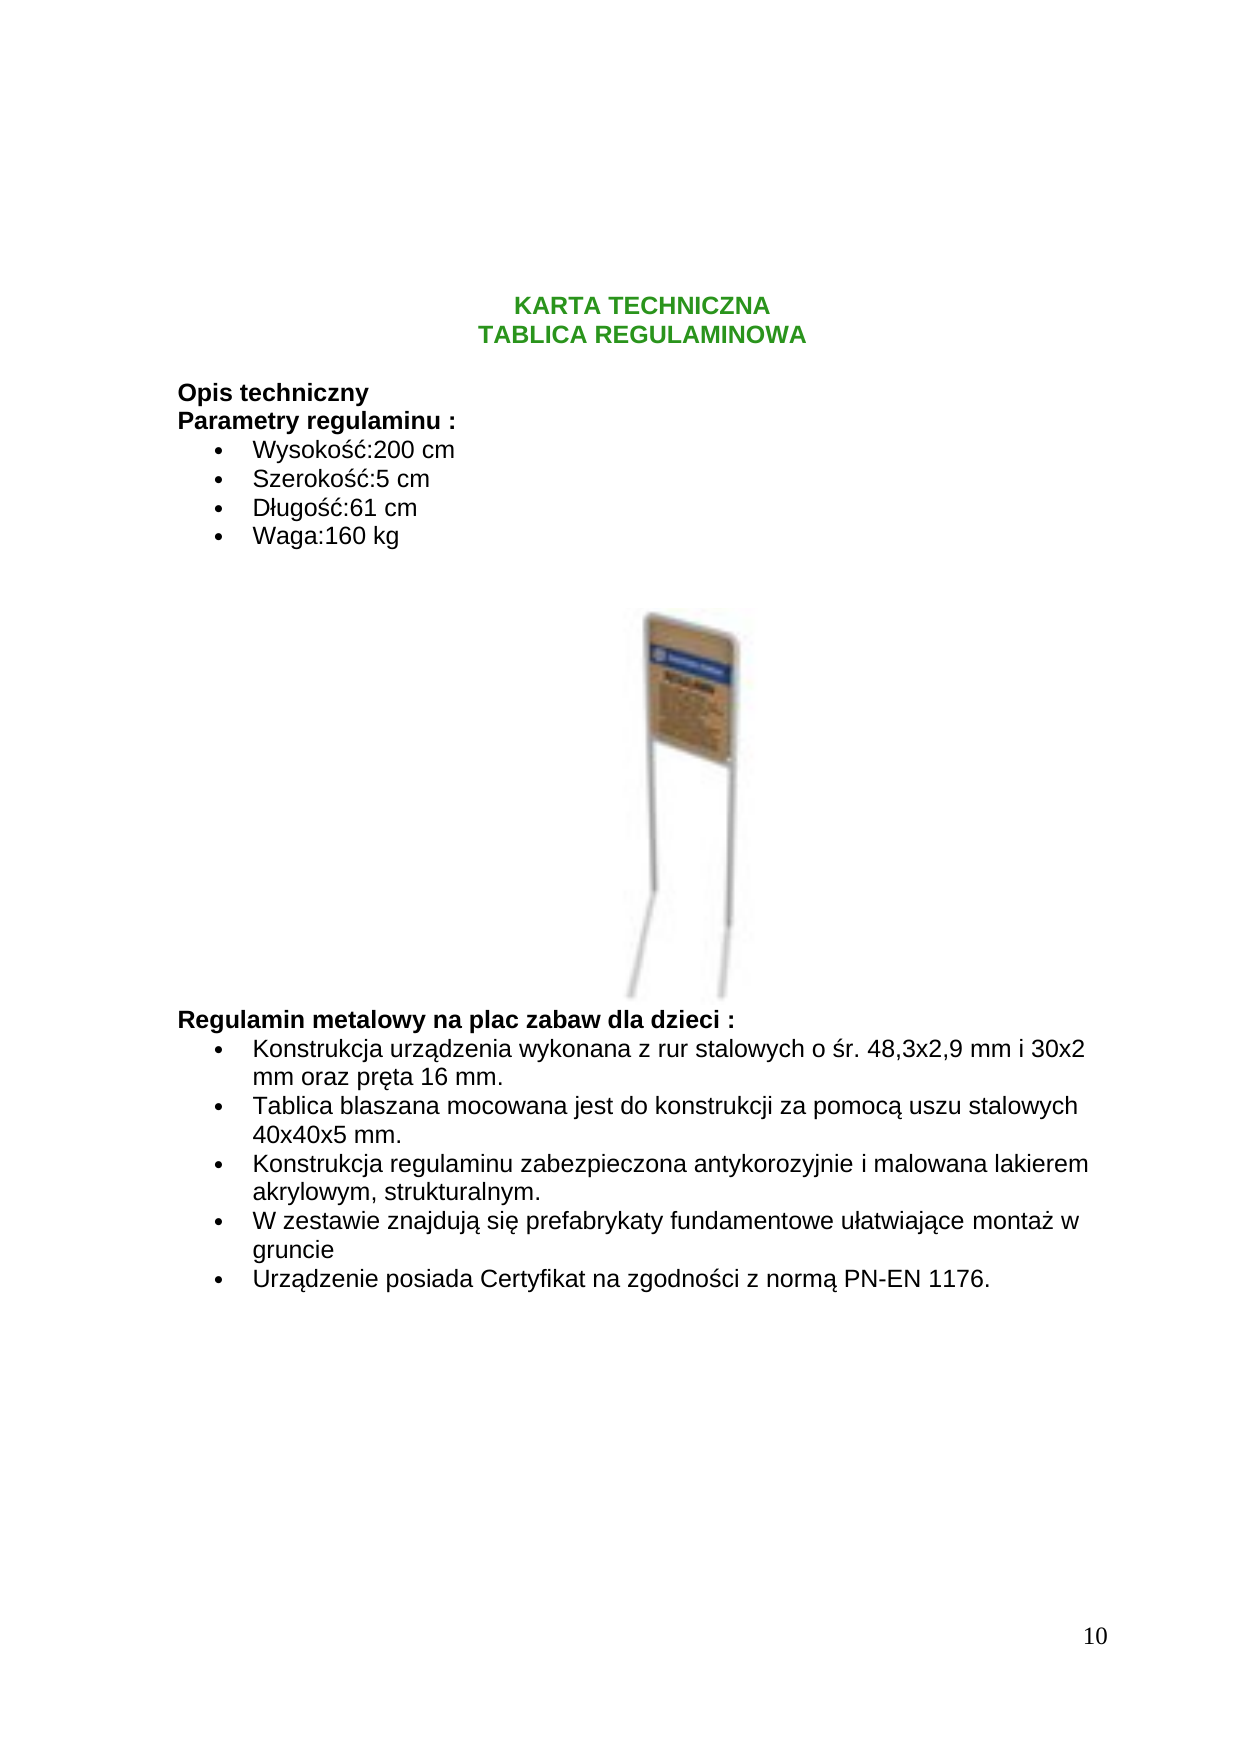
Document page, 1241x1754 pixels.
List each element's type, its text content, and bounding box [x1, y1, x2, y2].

text TABLICA REGULAMINOWA [177, 320, 1108, 349]
list Tablica blaszana mocowana jest do konstrukcji za pomocą uszu stalowych 40x40x5 mm. [215, 1091, 1108, 1149]
subtitle Parametry regulaminu : [177, 406, 1108, 435]
picture [392, 608, 974, 1005]
list Długość:61 cm [215, 493, 1108, 521]
list Waga:160 kg [215, 521, 1108, 550]
subtitle Opis techniczny [177, 378, 1108, 406]
list Wysokość:200 cm [215, 435, 1108, 464]
list Urządzenie posiada Certyfikat na zgodności z normą PN-EN 1176. [215, 1264, 1108, 1292]
subtitle Regulamin metalowy na plac zabaw dla dzieci : [177, 1005, 1108, 1034]
list W zestawie znajdują się prefabrykaty fundamentowe ułatwiające montaż w gruncie [215, 1206, 1108, 1264]
list Szerokość:5 cm [215, 464, 1108, 493]
text KARTA TECHNICZNA [177, 291, 1108, 320]
list Konstrukcja urządzenia wykonana z rur stalowych o śr. 48,3x2,9 mm i 30x2 mm oraz pręta 16 mm. [215, 1034, 1108, 1091]
list Konstrukcja regulaminu zabezpieczona antykorozyjnie i malowana lakierem akrylowym, strukturalnym. [215, 1149, 1108, 1206]
